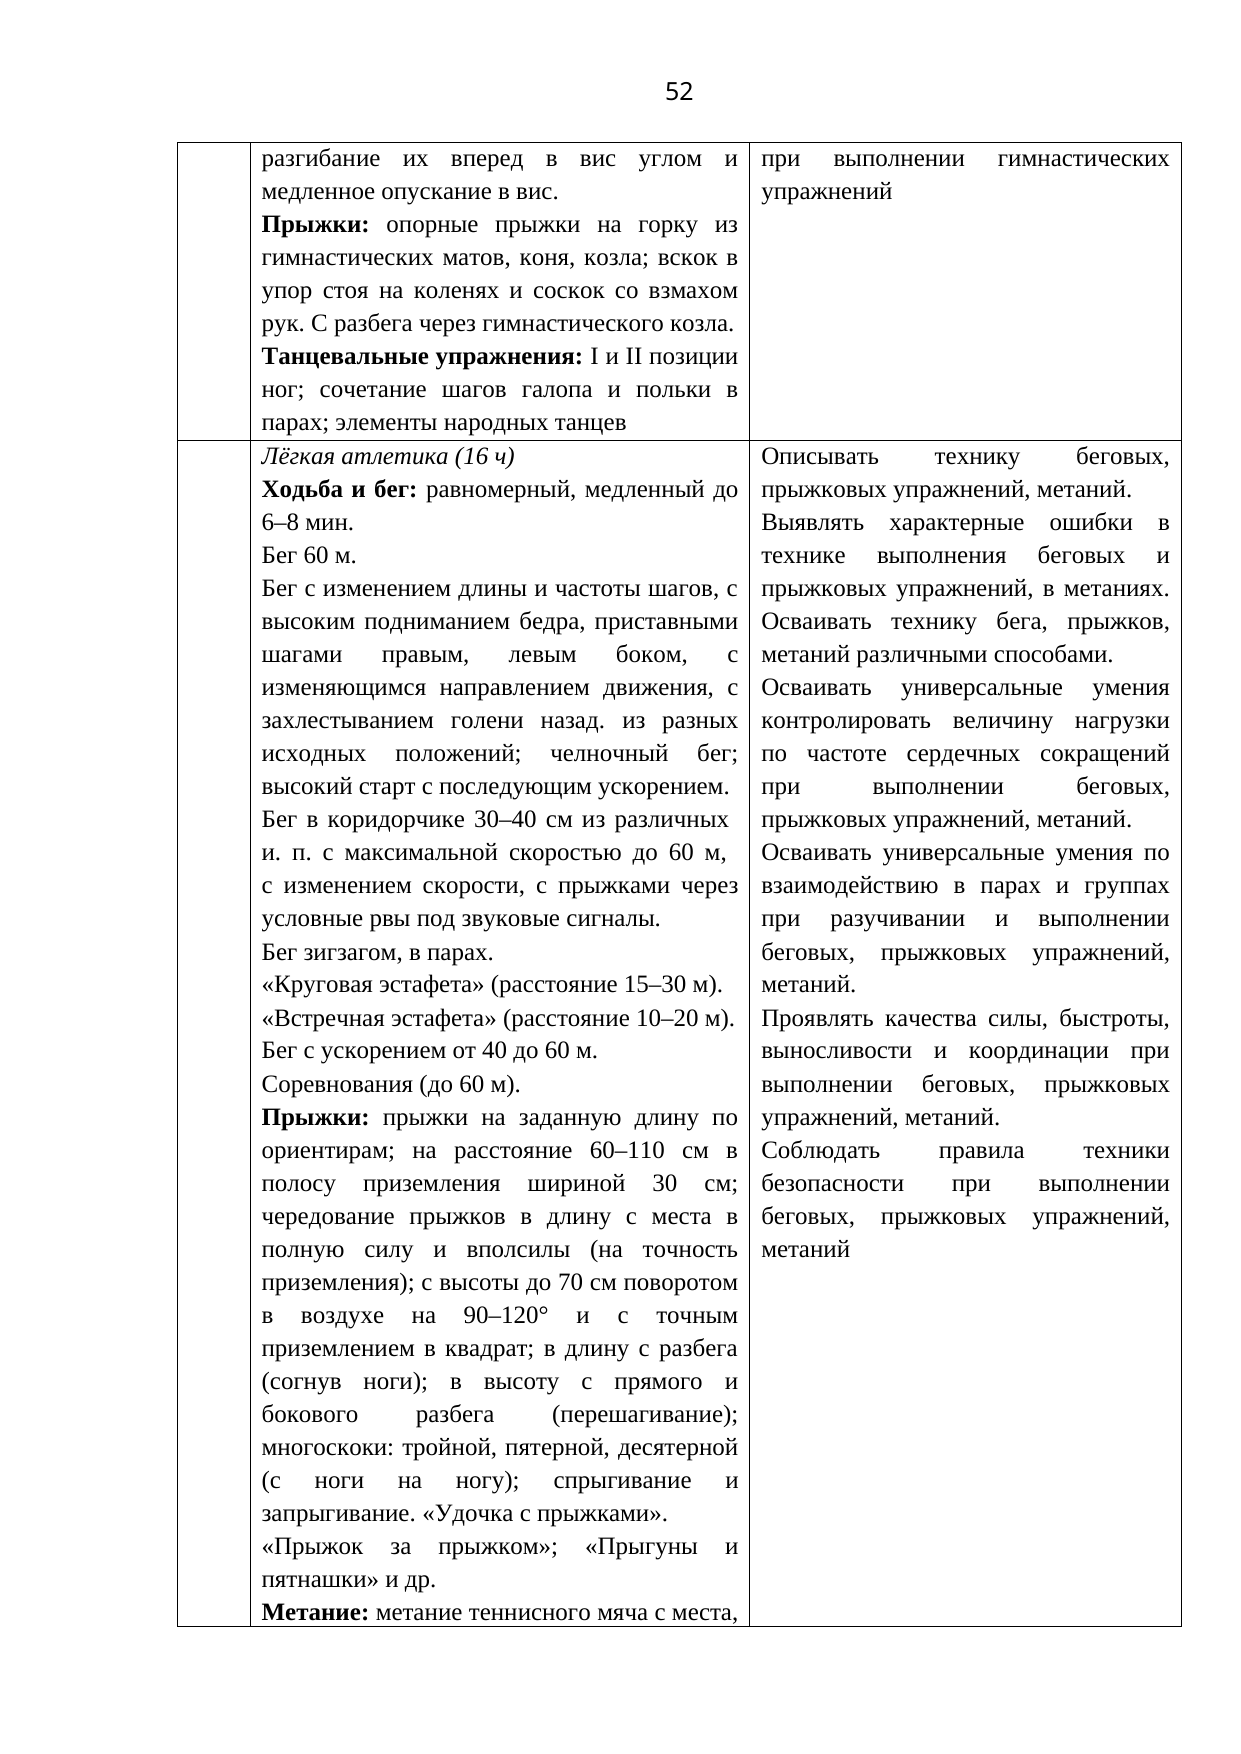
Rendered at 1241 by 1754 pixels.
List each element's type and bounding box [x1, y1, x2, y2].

table_cell [750, 441, 1181, 1626]
table_cell [178, 441, 250, 1626]
table_cell [178, 143, 250, 440]
table_cell [251, 143, 749, 440]
table_cell [251, 441, 749, 1626]
table_cell [750, 143, 1181, 440]
